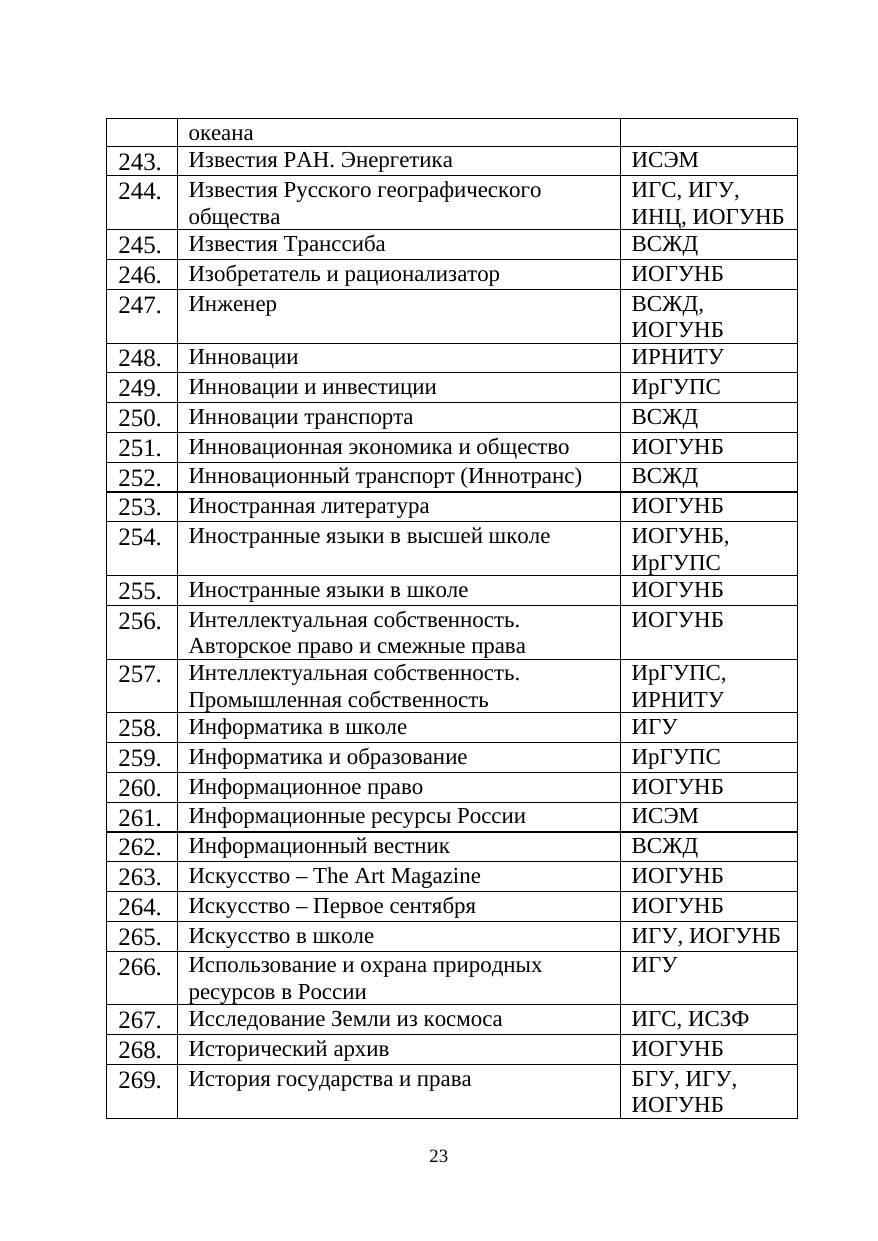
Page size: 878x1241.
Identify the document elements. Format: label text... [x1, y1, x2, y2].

table_cell ИОГУНБ [621, 260, 797, 289]
table_cell [107, 522, 177, 575]
table_cell [107, 1005, 177, 1034]
table_cell БГУ, ИГУ, ИОГУНБ [621, 1065, 797, 1118]
table_cell [107, 952, 177, 1004]
table_cell ИОГУНБ [621, 606, 797, 658]
table_cell Информатика и образование [178, 743, 620, 772]
table_cell ИОГУНБ [621, 493, 797, 521]
table_cell Искусство в школе [178, 922, 620, 951]
table_cell Инновационный транспорт (Иннотранс) [178, 463, 620, 491]
table_cell ИГУ, ИОГУНБ [621, 922, 797, 951]
table_cell Изобретатель и рационализатор [178, 260, 620, 289]
table_cell ИрГУПС, ИРНИТУ [621, 660, 797, 712]
table_cell [107, 862, 177, 891]
table_cell [107, 344, 177, 372]
table_cell ВСЖД [621, 403, 797, 432]
table_cell ИОГУНБ [621, 862, 797, 891]
table_cell Информационное право [178, 773, 620, 802]
table_cell ИрГУПС [621, 743, 797, 772]
table_cell ИОГУНБ [621, 773, 797, 802]
table_cell Иностранные языки в высшей школе [178, 522, 620, 575]
table_cell ИОГУНБ [621, 1035, 797, 1064]
table_cell [107, 803, 177, 831]
table_cell ВСЖД, ИОГУНБ [621, 290, 797, 342]
table_cell ИрГУПС [621, 373, 797, 402]
table_cell Информационный вестник [178, 833, 620, 861]
table_cell ИОГУНБ [621, 892, 797, 921]
table_cell Известия Транссиба [178, 230, 620, 259]
table_cell Известия Русского географического общества [178, 176, 620, 229]
table_cell Исследование Земли из космоса [178, 1005, 620, 1034]
table_cell ИСЭМ [621, 803, 797, 831]
table_cell Инновации [178, 344, 620, 372]
table_cell [107, 922, 177, 951]
table_cell [107, 433, 177, 462]
table_cell [107, 403, 177, 432]
table_cell [107, 1035, 177, 1064]
table_cell Известия РАН. Энергетика [178, 147, 620, 175]
table_cell [107, 773, 177, 802]
table_cell [107, 606, 177, 658]
table_cell ИОГУНБ, ИрГУПС [621, 522, 797, 575]
table_cell [107, 493, 177, 521]
table_cell Информатика в школе [178, 713, 620, 742]
table_cell ИОГУНБ [621, 576, 797, 605]
table_cell [107, 260, 177, 289]
table_cell Исторический архив [178, 1035, 620, 1064]
table_cell Инновационная экономика и общество [178, 433, 620, 462]
table_cell Инновации транспорта [178, 403, 620, 432]
table_cell ИСЭМ [621, 147, 797, 175]
table_cell ИГУ [621, 713, 797, 742]
table_cell Искусство – The Art Magazine [178, 862, 620, 891]
table_cell [107, 147, 177, 175]
table_cell [107, 892, 177, 921]
table_cell ВСЖД [621, 230, 797, 259]
table_cell [107, 463, 177, 491]
table_cell Использование и охрана природных ресурсов в России [178, 952, 620, 1004]
table_cell Интеллектуальная собственность. Промышленная собственность [178, 660, 620, 712]
table_cell [107, 743, 177, 772]
table_cell [107, 119, 177, 146]
table_cell Инновации и инвестиции [178, 373, 620, 402]
table_cell [107, 373, 177, 402]
table_cell [107, 576, 177, 605]
table_cell [107, 230, 177, 259]
table_cell История государства и права [178, 1065, 620, 1118]
table_cell ИОГУНБ [621, 433, 797, 462]
table_cell Искусство – Первое сентября [178, 892, 620, 921]
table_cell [178, 119, 620, 146]
table_cell Интеллектуальная собственность. Авторское право и смежные права [178, 606, 620, 658]
table_cell ВСЖД [621, 463, 797, 491]
table_cell [107, 290, 177, 342]
table_cell ИСЗФ [621, 119, 797, 146]
table_cell Иностранная литература [178, 493, 620, 521]
table_cell ИГС, ИГУ, ИНЦ, ИОГУНБ [621, 176, 797, 229]
table_cell [107, 833, 177, 861]
table_cell Инженер [178, 290, 620, 342]
table_cell [107, 713, 177, 742]
table_cell Иностранные языки в школе [178, 576, 620, 605]
table_cell ИГУ [621, 952, 797, 1004]
table_cell ИРНИТУ [621, 344, 797, 372]
table_cell ИГС, ИСЗФ [621, 1005, 797, 1034]
table_cell [107, 660, 177, 712]
table_cell Информационные ресурсы России [178, 803, 620, 831]
table_cell ВСЖД [621, 833, 797, 861]
table_cell [107, 1065, 177, 1118]
table_cell [107, 176, 177, 229]
